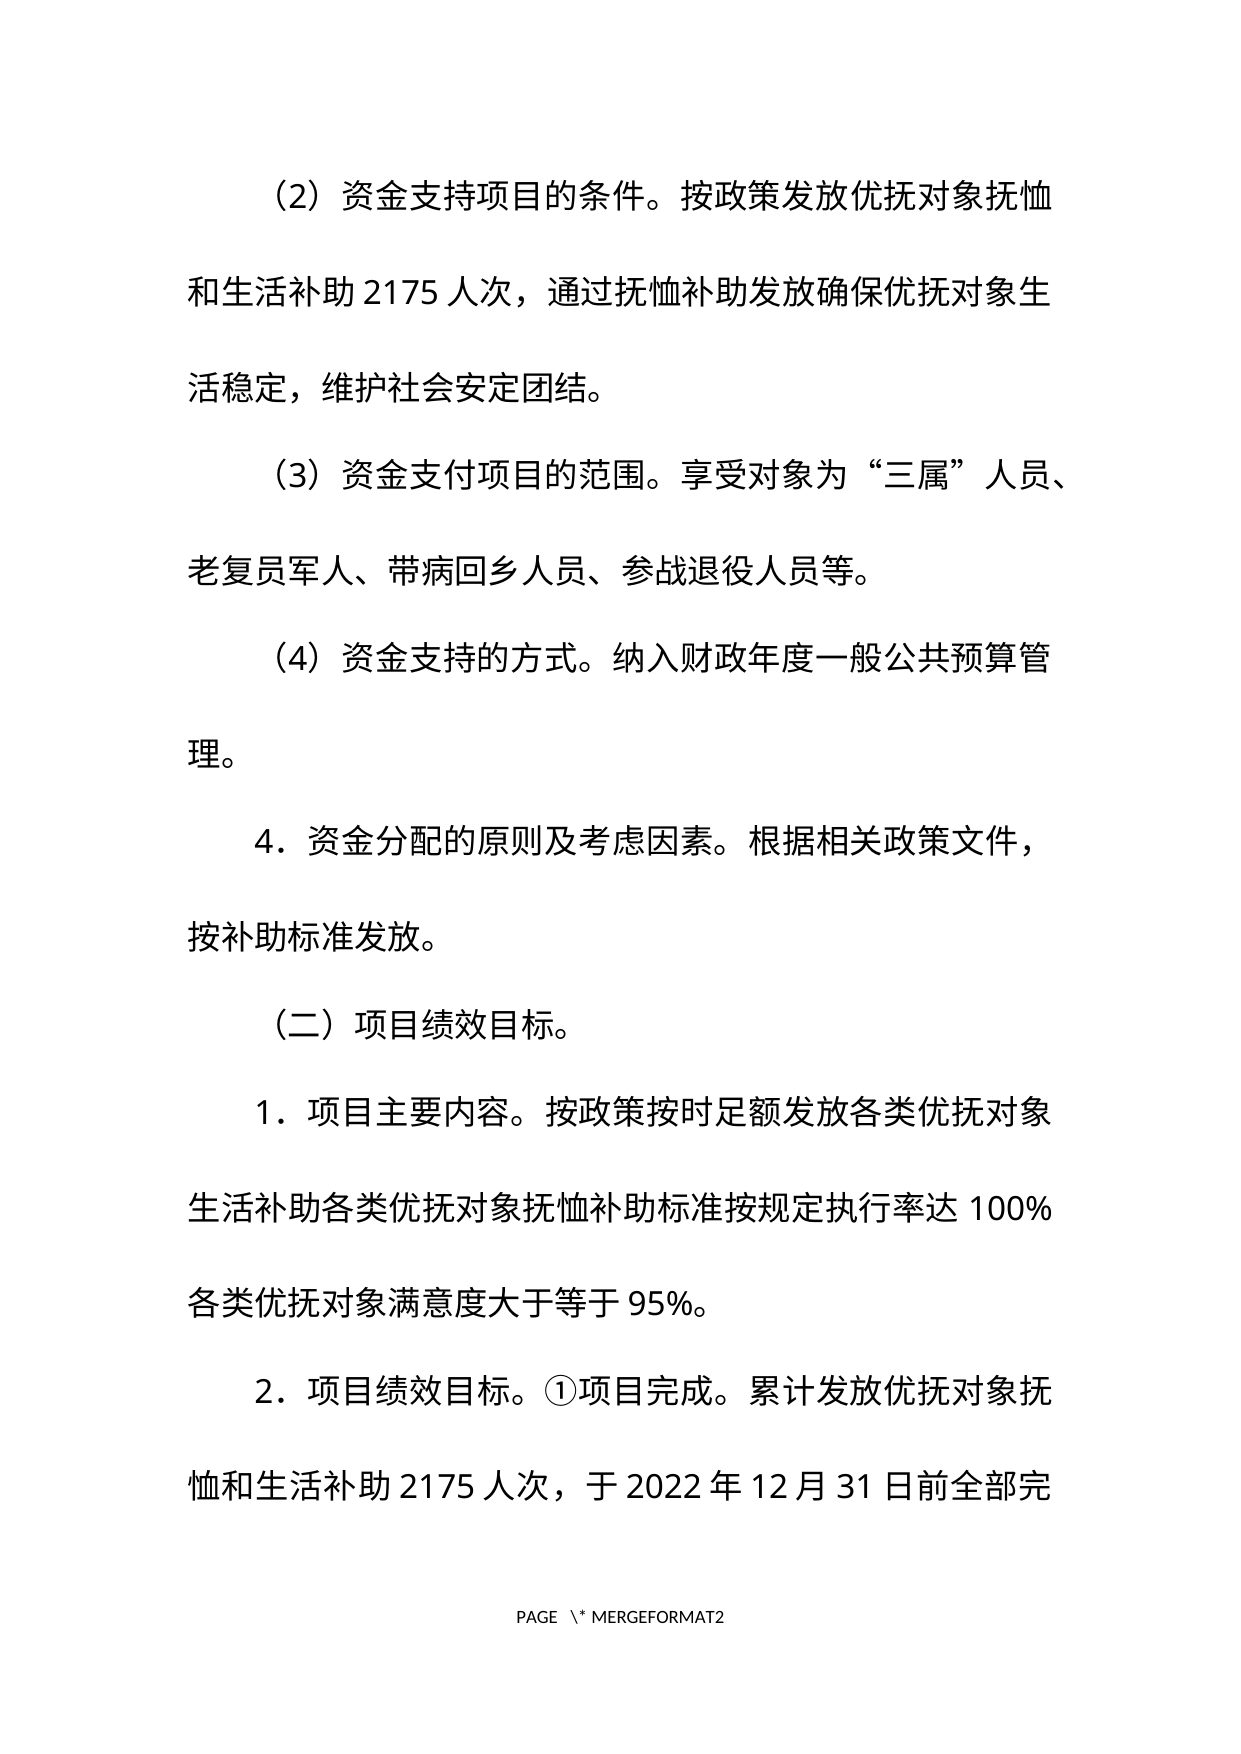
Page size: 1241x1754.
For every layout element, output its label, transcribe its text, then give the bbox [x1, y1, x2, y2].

text 1．项目主要内容。按政策按时足额发放各类优抚对象生活补助各类优抚对象抚恤补助标准按规定执行率达100%各类优抚对象满意度大于等于95%。 [187, 1078, 1053, 1334]
list （2）资金支持项目的条件。按政策发放优抚对象抚恤和生活补助2175人次，通过抚恤补助发放确保优抚对象生活稳定，维护社会安定团结。 [187, 162, 1053, 418]
list （3）资金支付项目的范围。享受对象为“三属”人员、老复员军人、带病回乡人员、参战退役人员等。 [187, 441, 1053, 601]
text （二）项目绩效目标。 [187, 990, 1053, 1055]
list （4）资金支持的方式。纳入财政年度一般公共预算管理。 [187, 624, 1053, 784]
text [187, 1356, 1053, 1517]
text 4．资金分配的原则及考虑因素。根据相关政策文件，按补助标准发放。 [187, 807, 1053, 967]
